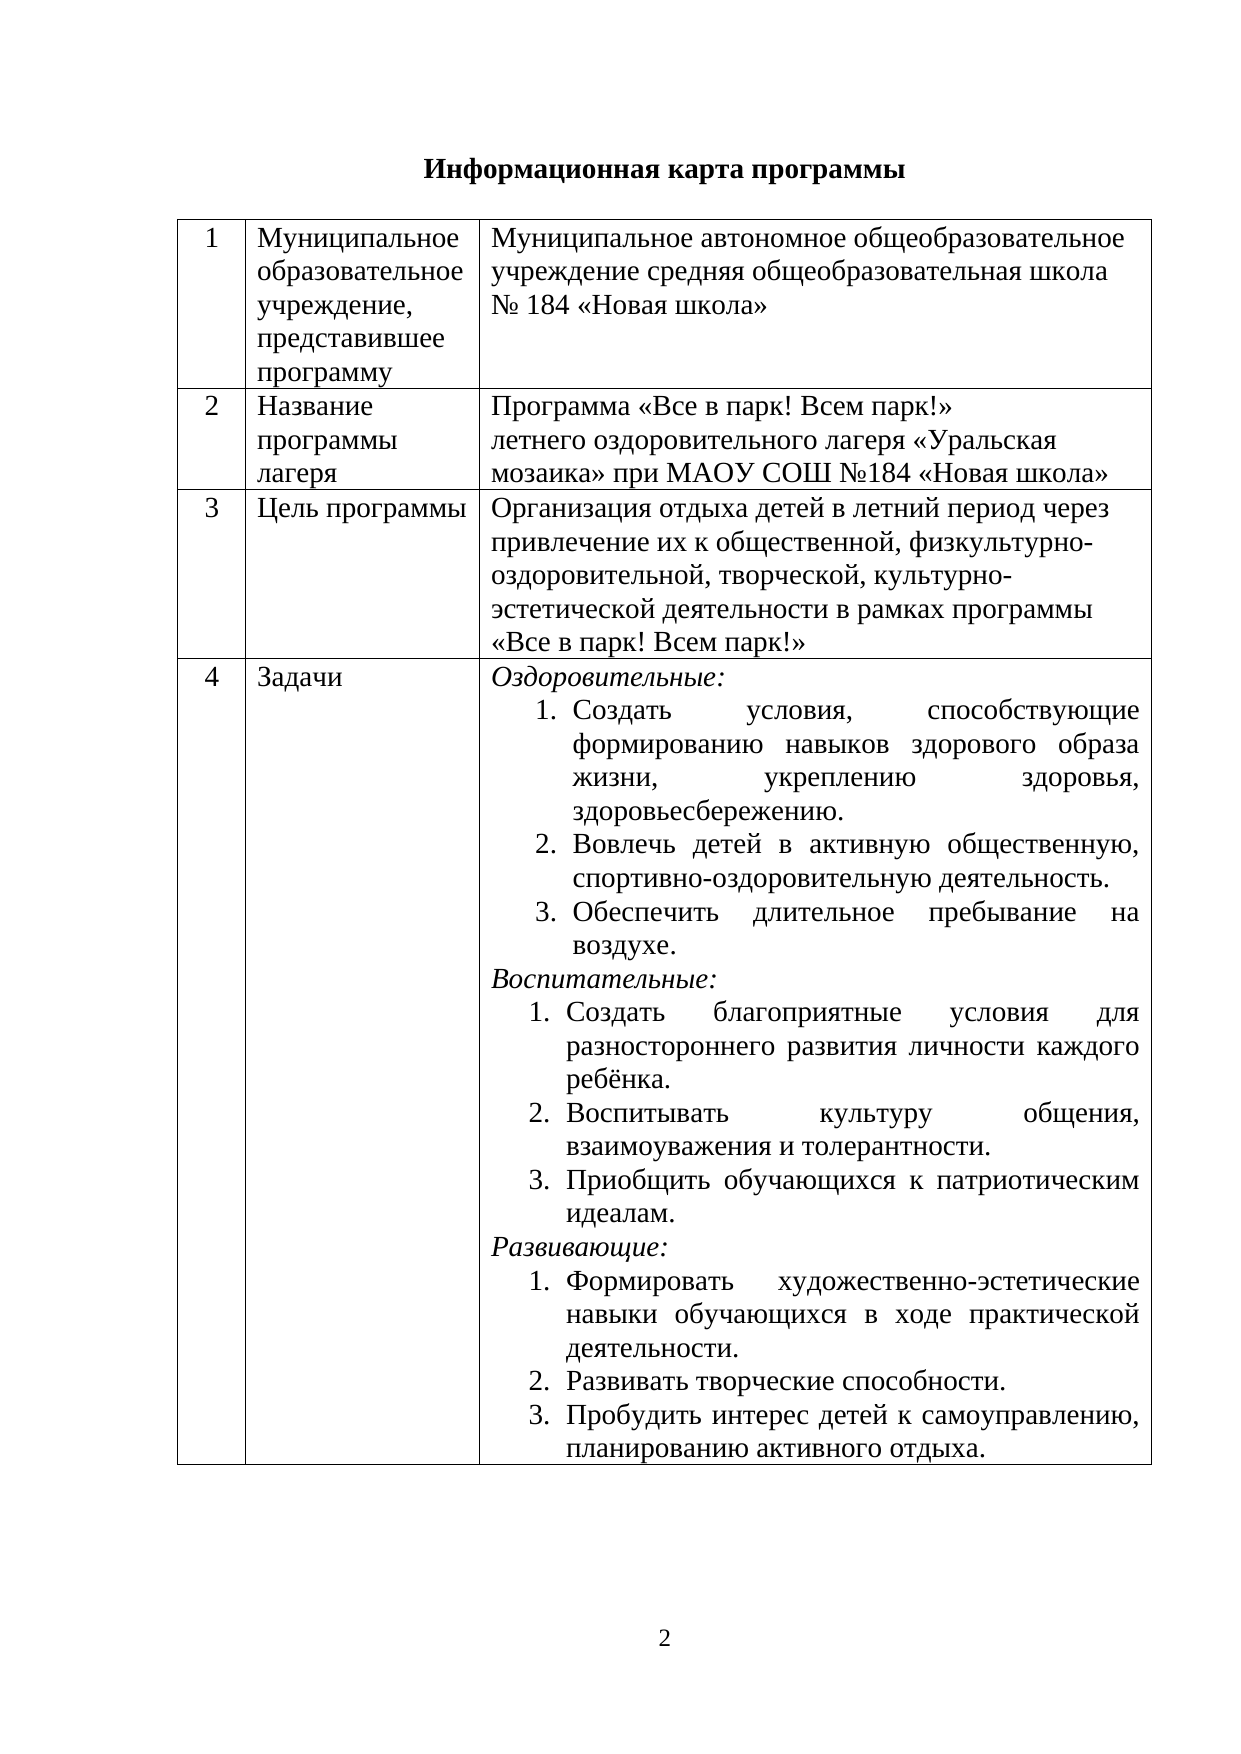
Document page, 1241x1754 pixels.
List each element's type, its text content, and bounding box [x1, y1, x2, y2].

table_header 1 [178, 220, 245, 387]
table_cell 4 [178, 659, 245, 1464]
table_cell Задачи [246, 659, 479, 1464]
table_cell 3 [178, 490, 245, 658]
table_header Муниципальное образовательное учреждение, представившее программу [246, 220, 479, 387]
table_cell Организация отдыха детей в летний период через привлечение их к общественной, физкультурно-оздоровительной, творческой, культурно-эстетической деятельности в рамках программы «Все в парк! Всем парк!» [480, 490, 1151, 658]
table_header Муниципальное автономное общеобразовательное учреждение средняя общеобразовательная школа № 184 «Новая школа» [480, 220, 1151, 387]
table_cell Цель программы [246, 490, 479, 658]
table_cell Программа «Все в парк! Всем парк!» летнего оздоровительного лагеря «Уральская мозаика» при МАОУ СОШ №184 «Новая школа» [480, 389, 1151, 489]
text Информационная карта программы [177, 152, 1152, 185]
table_cell Оздоровительные: Создать условия, способствующие формированию навыков здорового образа жизни, укреплению здоровья, здоровьесбережению. Вовлечь детей в активную общественную, спортивно-оздоровительную деятельность. Обеспечить длительное пребывание на воздухе. Воспитательные: Создать благоприятные условия для разностороннего развития личности каждого ребёнка. Воспитывать культуру общения, взаимоуважения и толерантности. Приобщить обучающихся к патриотическим идеалам. Развивающие: Формировать художественно-эстетические навыки обучающихся в ходе практической деятельности. Развивать творческие способности. Пробудить интерес детей к самоуправлению, планированию активного отдыха. [480, 659, 1151, 1464]
table_cell Название программы лагеря [246, 389, 479, 489]
table_cell 2 [178, 389, 245, 489]
